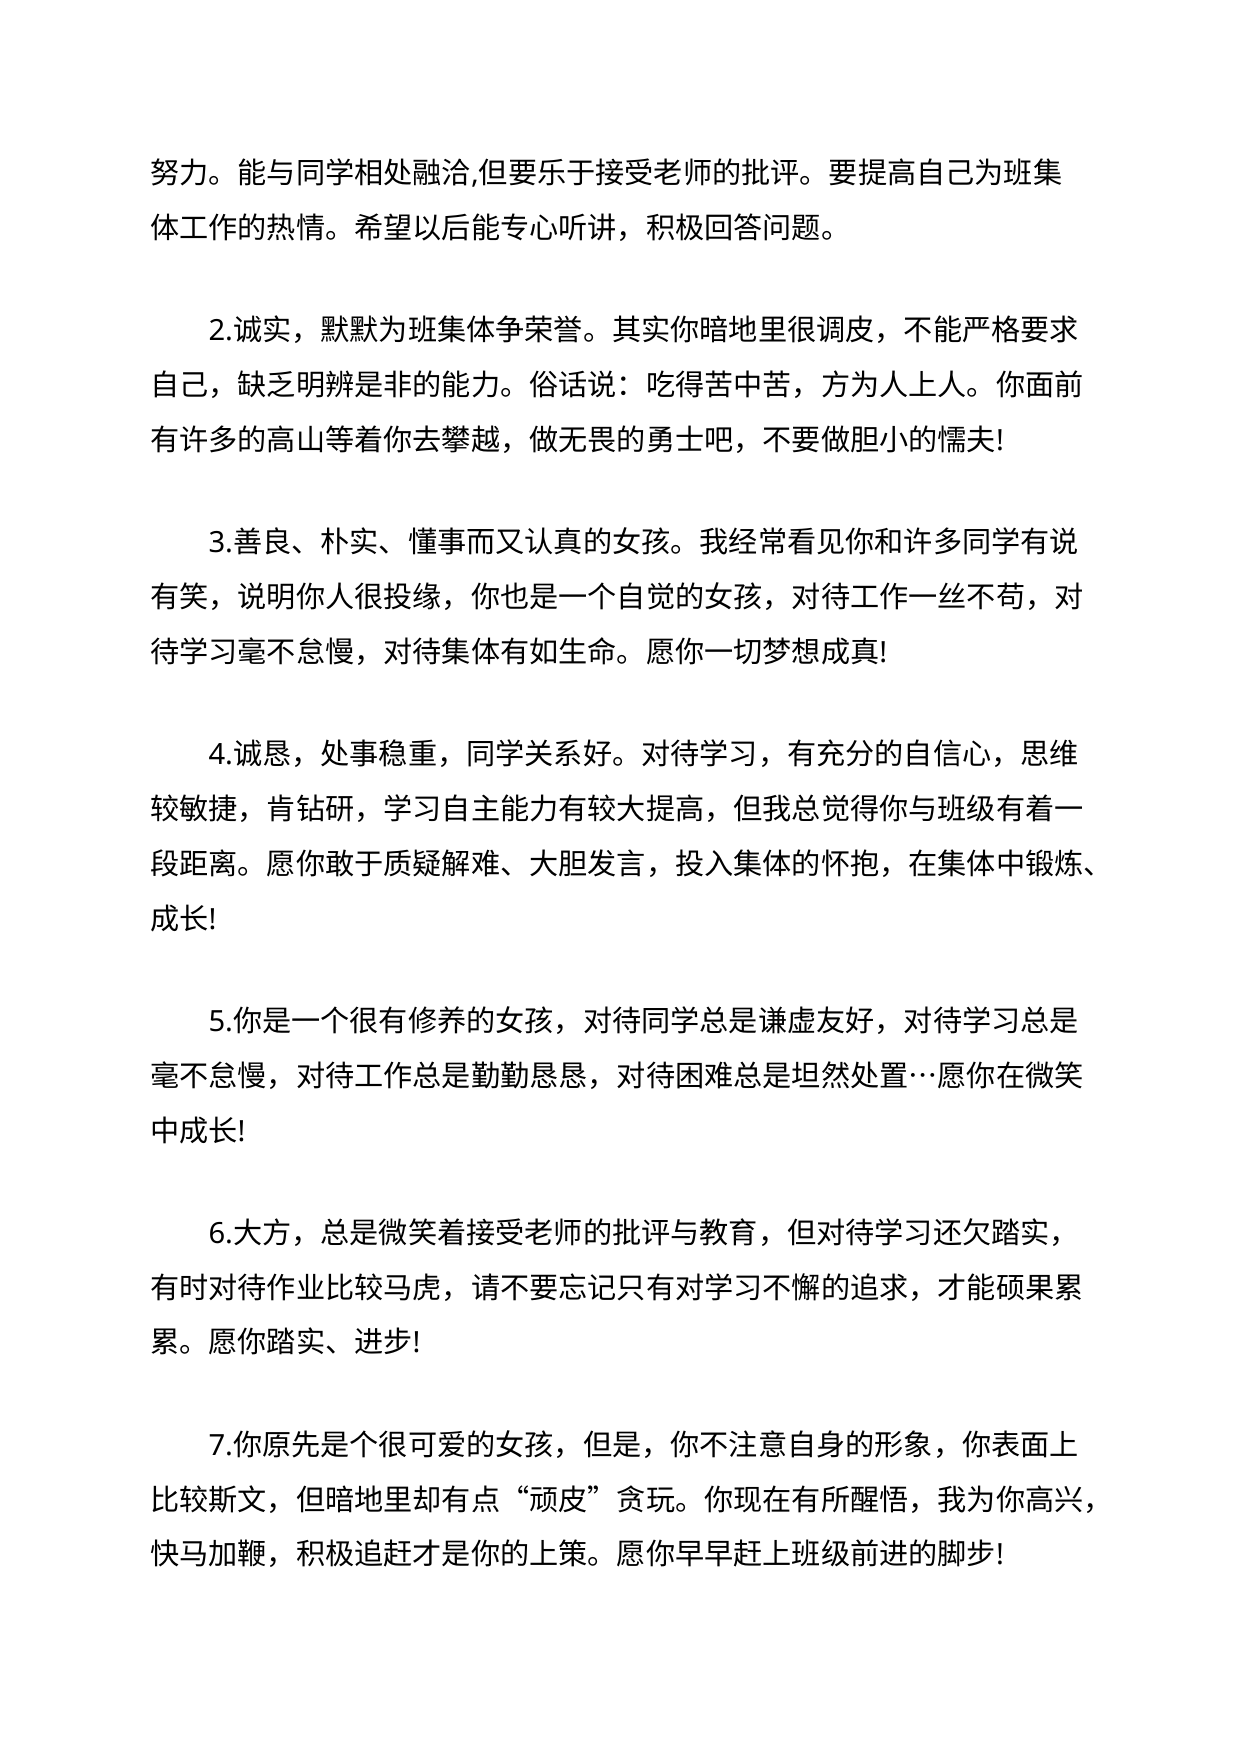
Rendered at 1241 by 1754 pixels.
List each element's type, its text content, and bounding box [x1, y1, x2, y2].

text 7.你原先是个很可爱的女孩，但是，你不注意自身的形象，你表面上比较斯文，但暗地里却有点“顽皮”贪玩。你现在有所醒悟，我为你高兴，快马加鞭，积极追赶才是你的上策。愿你早早赶上班级前进的脚步! [150, 1421, 1090, 1573]
text 5.你是一个很有修养的女孩，对待同学总是谦虚友好，对待学习总是毫不怠慢，对待工作总是勤勤恳恳，对待困难总是坦然处置…愿你在微笑中成长! [150, 997, 1090, 1149]
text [150, 150, 1090, 247]
text 6.大方，总是微笑着接受老师的批评与教育，但对待学习还欠踏实，有时对待作业比较马虎，请不要忘记只有对学习不懈的追求，才能硕果累累。愿你踏实、进步! [150, 1209, 1090, 1361]
text 3.善良、朴实、懂事而又认真的女孩。我经常看见你和许多同学有说有笑，说明你人很投缘，你也是一个自觉的女孩，对待工作一丝不苟，对待学习毫不怠慢，对待集体有如生命。愿你一切梦想成真! [150, 519, 1090, 671]
text 2.诚实，默默为班集体争荣誉。其实你暗地里很调皮，不能严格要求自己，缺乏明辨是非的能力。俗话说：吃得苦中苦，方为人上人。你面前有许多的高山等着你去攀越，做无畏的勇士吧，不要做胆小的懦夫! [150, 307, 1090, 459]
text 4.诚恳，处事稳重，同学关系好。对待学习，有充分的自信心，思维较敏捷，肯钻研，学习自主能力有较大提高，但我总觉得你与班级有着一段距离。愿你敢于质疑解难、大胆发言，投入集体的怀抱，在集体中锻炼、成长! [150, 731, 1090, 938]
